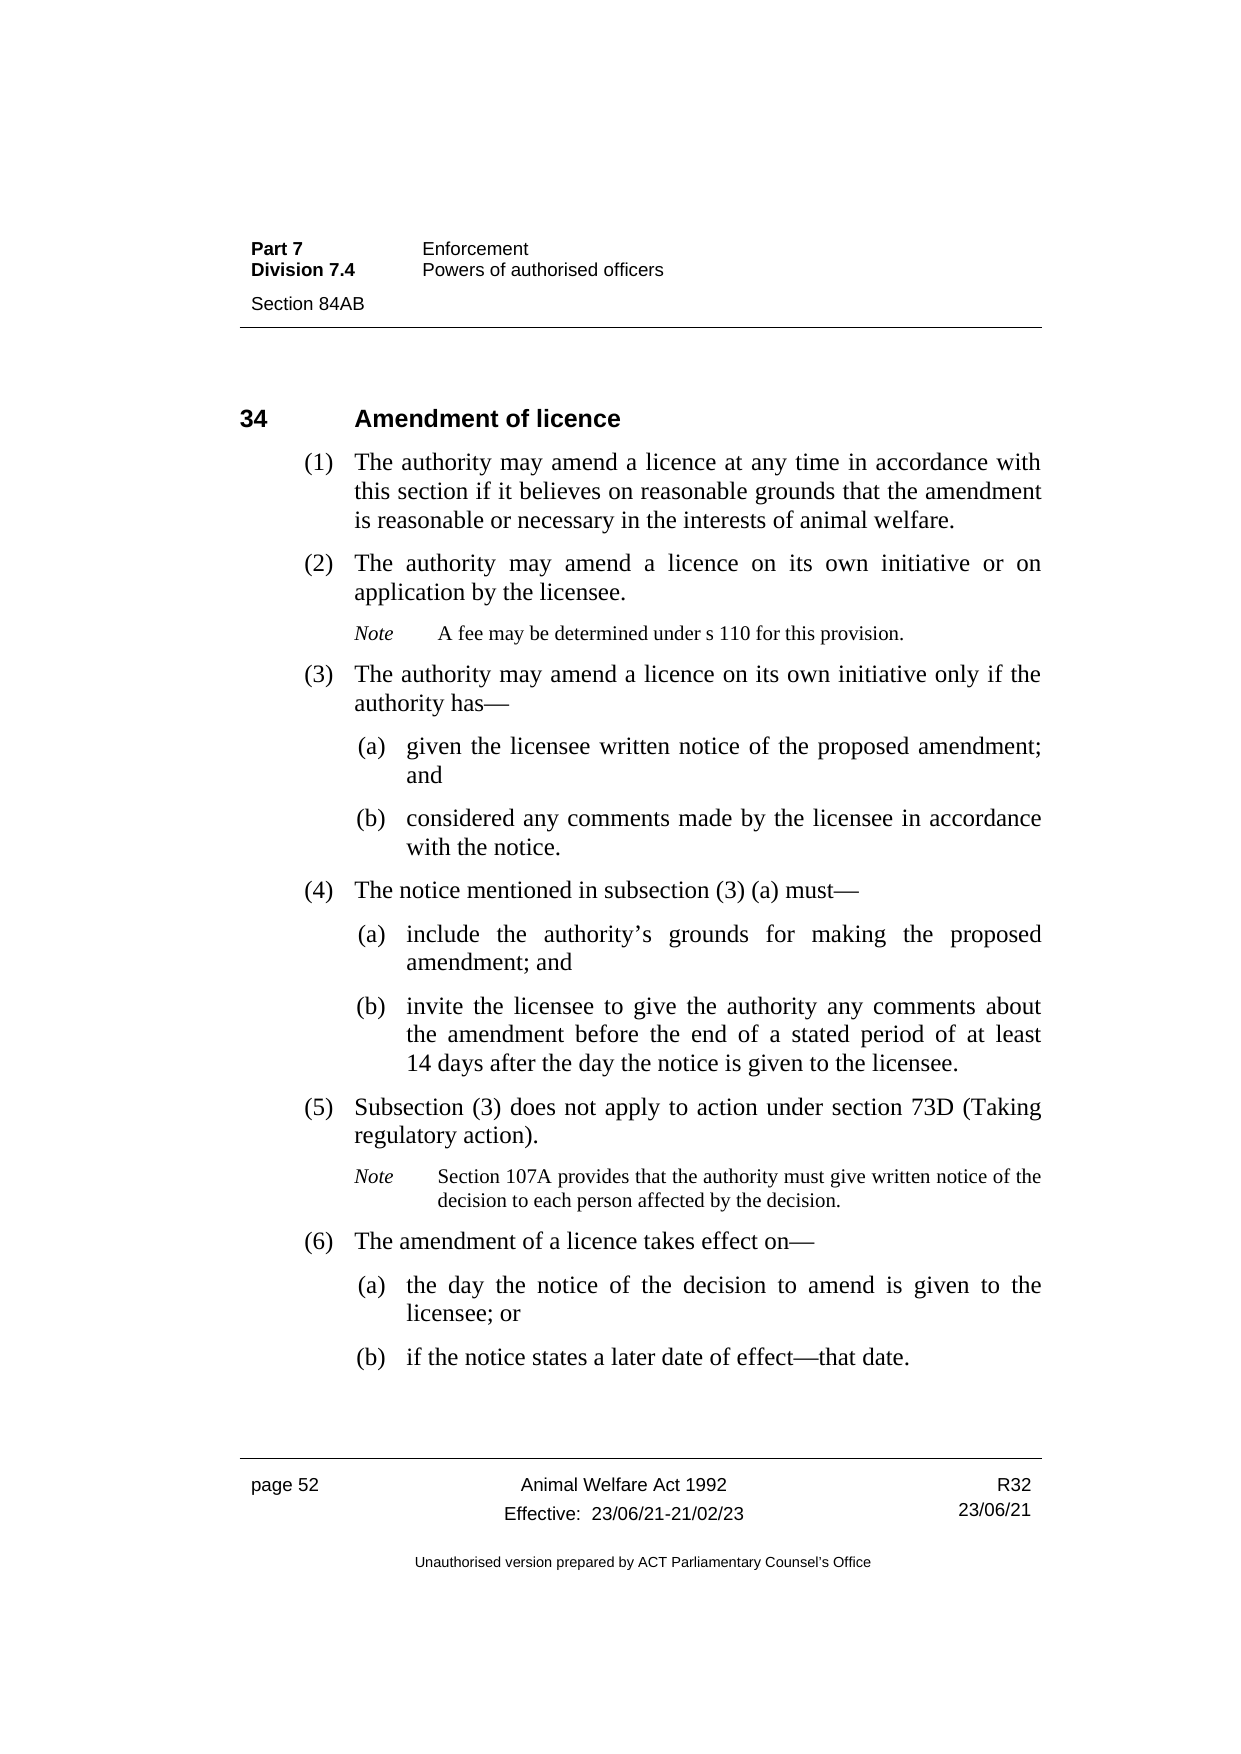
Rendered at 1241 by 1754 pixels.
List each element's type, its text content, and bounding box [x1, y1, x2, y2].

text (b) considered any comments made by the licensee in accordance with the notice. [239, 803, 1042, 861]
text (b) if the notice states a later date of effect—that date. [239, 1342, 1042, 1371]
text (a) given the licensee written notice of the proposed amendment; and [239, 731, 1042, 789]
text (5) Subsection (3) does not apply to action under section 73D (Taking regulatory action). [239, 1092, 1042, 1149]
text (a) include the authority’s grounds for making the proposed amendment; and [239, 919, 1042, 976]
text (2) The authority may amend a licence on its own initiative or on application by the licensee. [239, 548, 1042, 606]
text (3) The authority may amend a licence on its own initiative only if the authority has— [239, 659, 1042, 717]
text 34 Amendment of licence [239, 404, 1042, 433]
text (b) invite the licensee to give the authority any comments about the amendment before the end of a stated period of at least 14 days after the day the notice is given to the licensee. [239, 991, 1042, 1077]
text (4) The notice mentioned in subsection (3) (a) must— [239, 875, 1042, 904]
text Note Section 107A provides that the authority must give written notice of the decision to each person affected by the decision. [354, 1164, 1042, 1212]
text (a) the day the notice of the decision to amend is given to the licensee; or [239, 1270, 1042, 1327]
text (6) The amendment of a licence takes effect on— [239, 1226, 1042, 1255]
text Note A fee may be determined under s 110 for this provision. [354, 620, 1042, 644]
text (1) The authority may amend a licence at any time in accordance with this section if it believes on reasonable grounds that the amendment is reasonable or necessary in the interests of animal welfare. [239, 447, 1042, 534]
